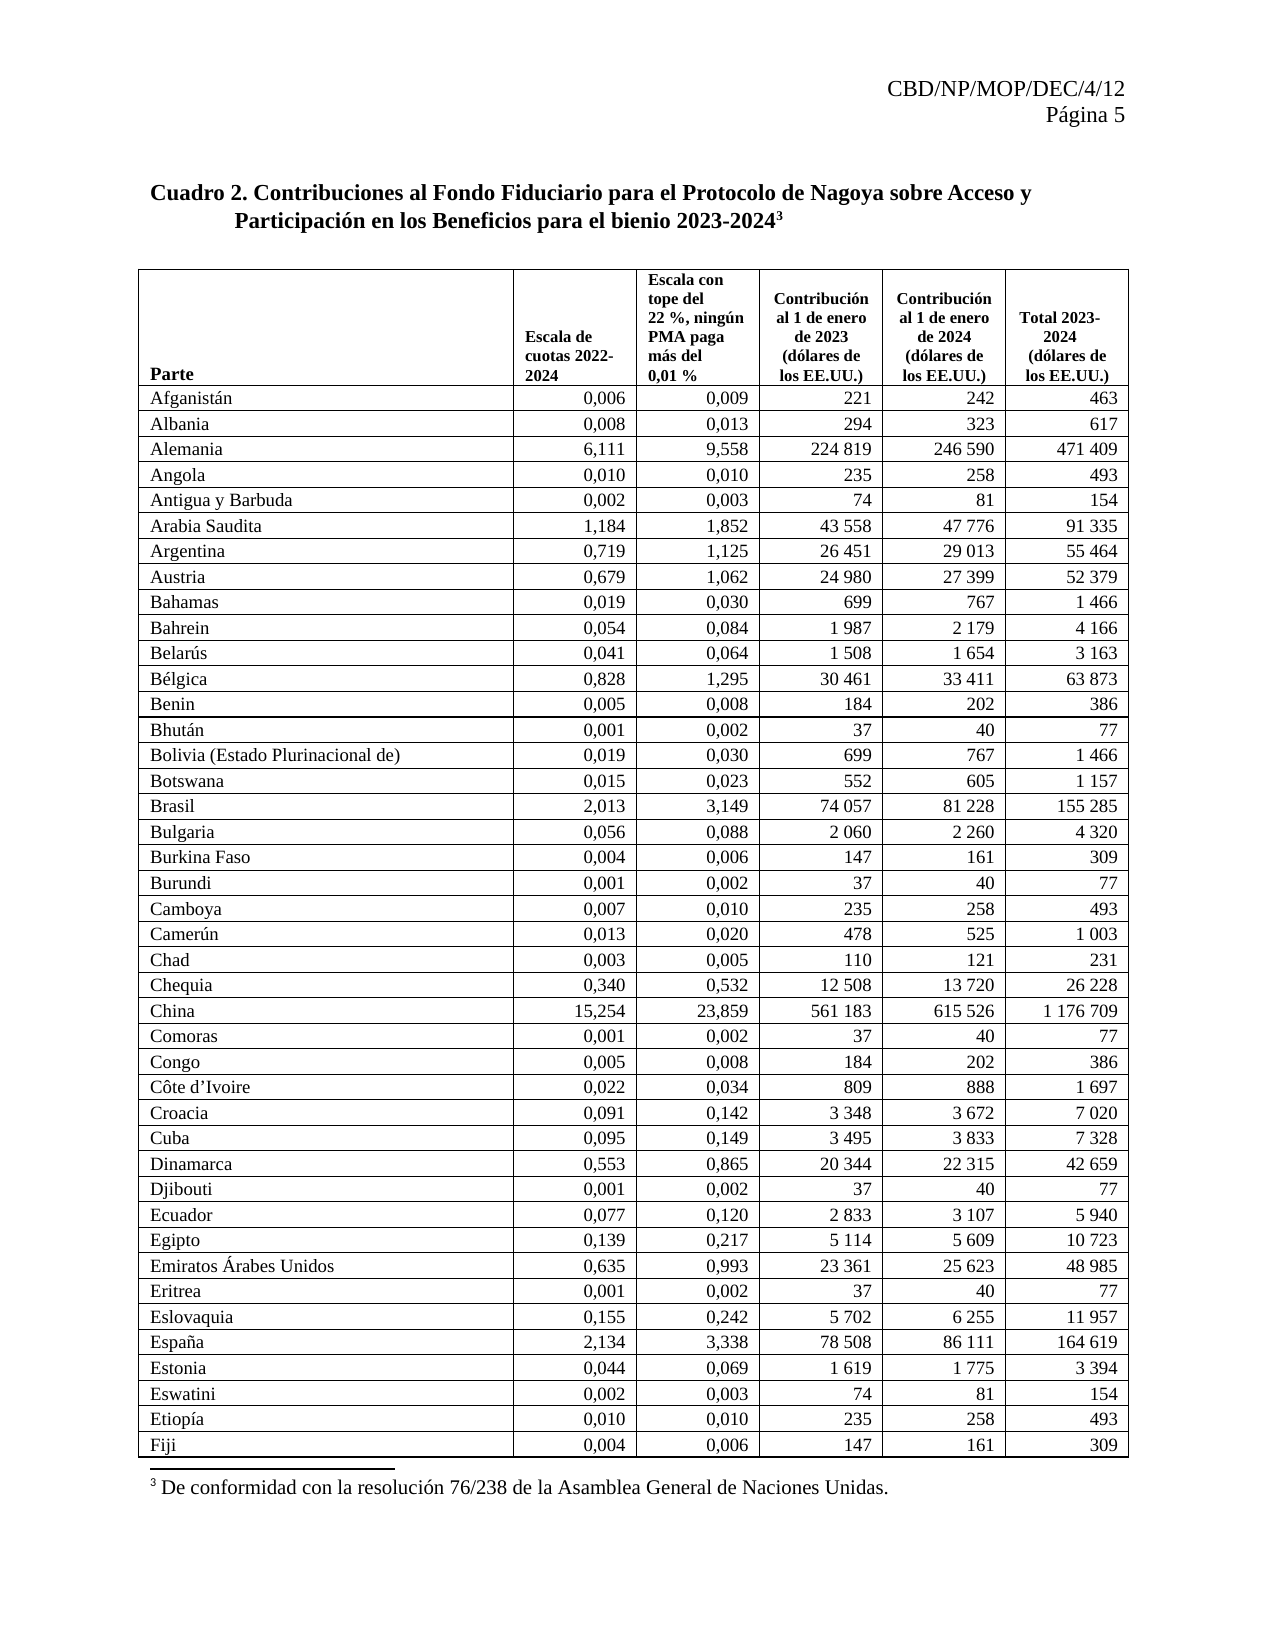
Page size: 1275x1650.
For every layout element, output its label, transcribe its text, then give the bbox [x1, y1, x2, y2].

table_cell Côte d’Ivoire [139, 1075, 513, 1099]
table_cell 202 [883, 692, 1005, 716]
table_cell 3 833 [883, 1126, 1005, 1150]
table_cell 81 [883, 488, 1005, 512]
table_cell 294 [760, 411, 882, 436]
table_cell 154 [1006, 1381, 1128, 1405]
table_cell 0,002 [514, 488, 636, 512]
table_cell 33 411 [883, 666, 1005, 691]
table_cell 235 [760, 1406, 882, 1431]
table_cell 0,142 [637, 1100, 759, 1125]
table_cell 0,069 [637, 1355, 759, 1380]
table_cell 23,859 [637, 998, 759, 1023]
table_cell 74 057 [760, 794, 882, 818]
table_cell 1 466 [1006, 590, 1128, 614]
table_cell Chequia [139, 973, 513, 997]
table_cell 0,005 [514, 692, 636, 716]
table_cell 40 [883, 871, 1005, 895]
table_cell 40 [883, 1024, 1005, 1048]
table_cell 55 464 [1006, 539, 1128, 563]
table_cell 767 [883, 590, 1005, 614]
table_cell 0,030 [637, 743, 759, 767]
table_cell 27 399 [883, 564, 1005, 589]
table_cell 231 [1006, 947, 1128, 972]
table_cell Arabia Saudita [139, 513, 513, 538]
table_cell Eswatini [139, 1381, 513, 1405]
table_cell 0,006 [514, 386, 636, 410]
table_cell Antigua y Barbuda [139, 488, 513, 512]
table_cell 0,030 [637, 590, 759, 614]
table_cell 77 [1006, 718, 1128, 742]
table_cell 5 940 [1006, 1202, 1128, 1227]
table_cell 235 [760, 896, 882, 921]
table_cell 0,010 [637, 462, 759, 487]
table_cell 1 987 [760, 615, 882, 640]
table_cell 1,184 [514, 513, 636, 538]
table_cell Djibouti [139, 1177, 513, 1201]
table_cell 0,022 [514, 1075, 636, 1099]
table_cell 3 394 [1006, 1355, 1128, 1380]
table_cell 0,013 [514, 922, 636, 946]
table_cell 258 [883, 462, 1005, 487]
table_cell Albania [139, 411, 513, 436]
table_cell 0,041 [514, 641, 636, 665]
table_cell 37 [760, 1279, 882, 1303]
table_cell China [139, 998, 513, 1023]
table_cell 0,044 [514, 1355, 636, 1380]
table_cell 22 315 [883, 1151, 1005, 1176]
table_cell 155 285 [1006, 794, 1128, 818]
table_cell 699 [760, 590, 882, 614]
table_cell 224 819 [760, 437, 882, 461]
table_cell 0,056 [514, 820, 636, 844]
table_cell Camerún [139, 922, 513, 946]
table_cell 2 179 [883, 615, 1005, 640]
text Cuadro 2. Contribuciones al Fondo Fiduciario para el Protocolo de Nagoya sobre Acceso y Participación en los Beneficios para el bienio 2023-2024 [150, 179, 1125, 234]
table_cell 9,558 [637, 437, 759, 461]
table_cell 0,002 [637, 1279, 759, 1303]
table_cell 0,034 [637, 1075, 759, 1099]
table_cell 0,002 [637, 1024, 759, 1048]
table_cell 0,003 [514, 947, 636, 972]
table_cell 0,001 [514, 1024, 636, 1048]
table_cell 154 [1006, 488, 1128, 512]
table_cell 3,149 [637, 794, 759, 818]
table_cell 493 [1006, 1406, 1128, 1431]
table_cell 48 985 [1006, 1253, 1128, 1278]
table_cell 0,054 [514, 615, 636, 640]
table_cell 15,254 [514, 998, 636, 1023]
table_cell Bolivia (Estado Plurinacional de) [139, 743, 513, 767]
table_cell 5 702 [760, 1304, 882, 1329]
table_cell 0,679 [514, 564, 636, 589]
table_cell 0,532 [637, 973, 759, 997]
table_cell 493 [1006, 896, 1128, 921]
table_cell 0,005 [637, 947, 759, 972]
table_cell Bahrein [139, 615, 513, 640]
table_cell Bélgica [139, 666, 513, 691]
table_cell España [139, 1330, 513, 1354]
table_cell 386 [1006, 1049, 1128, 1074]
table_cell 0,865 [637, 1151, 759, 1176]
table_cell 605 [883, 769, 1005, 793]
table_cell Ecuador [139, 1202, 513, 1227]
table_cell 86 111 [883, 1330, 1005, 1354]
table_cell 0,008 [637, 692, 759, 716]
table_cell Burundi [139, 871, 513, 895]
table_cell 617 [1006, 411, 1128, 436]
table_cell 0,002 [637, 871, 759, 895]
table_cell 5 609 [883, 1228, 1005, 1252]
table_cell 40 [883, 1177, 1005, 1201]
table_cell 121 [883, 947, 1005, 972]
table_cell 3 495 [760, 1126, 882, 1150]
table_cell 221 [760, 386, 882, 410]
table_cell 0,993 [637, 1253, 759, 1278]
table_cell 463 [1006, 386, 1128, 410]
table_header Escala con tope del 22 %, ningún PMA paga más del 0,01 % [637, 270, 759, 384]
table_cell 1,852 [637, 513, 759, 538]
table_cell Eritrea [139, 1279, 513, 1303]
table_cell 258 [883, 1406, 1005, 1431]
table_cell 6,111 [514, 437, 636, 461]
table_cell 1 619 [760, 1355, 882, 1380]
table_cell 242 [883, 386, 1005, 410]
table_cell 1 654 [883, 641, 1005, 665]
table_cell Camboya [139, 896, 513, 921]
table_cell Austria [139, 564, 513, 589]
table_cell 29 013 [883, 539, 1005, 563]
table_cell 74 [760, 488, 882, 512]
table_cell 1 466 [1006, 743, 1128, 767]
table_cell 0,008 [514, 411, 636, 436]
table_cell 23 361 [760, 1253, 882, 1278]
table_cell 0,340 [514, 973, 636, 997]
table_cell 202 [883, 1049, 1005, 1074]
table_cell 615 526 [883, 998, 1005, 1023]
table_cell 12 508 [760, 973, 882, 997]
table_cell 161 [883, 1432, 1005, 1456]
table_cell Egipto [139, 1228, 513, 1252]
table_cell 11 957 [1006, 1304, 1128, 1329]
table_cell 0,006 [637, 1432, 759, 1456]
table_cell 63 873 [1006, 666, 1128, 691]
table_cell 147 [760, 1432, 882, 1456]
table_cell 246 590 [883, 437, 1005, 461]
table_cell 37 [760, 718, 882, 742]
table_cell 0,007 [514, 896, 636, 921]
table_cell Congo [139, 1049, 513, 1074]
table_cell 26 451 [760, 539, 882, 563]
table_cell 0,139 [514, 1228, 636, 1252]
table_cell 1 003 [1006, 922, 1128, 946]
table_cell 3 107 [883, 1202, 1005, 1227]
table_cell Etiopía [139, 1406, 513, 1431]
table_cell 525 [883, 922, 1005, 946]
table_cell 81 [883, 1381, 1005, 1405]
table_cell 0,010 [514, 462, 636, 487]
table_cell Brasil [139, 794, 513, 818]
table_cell 2,134 [514, 1330, 636, 1354]
table_cell 0,004 [514, 1432, 636, 1456]
table_cell 0,155 [514, 1304, 636, 1329]
table_cell 2 260 [883, 820, 1005, 844]
table_cell Dinamarca [139, 1151, 513, 1176]
table_cell Alemania [139, 437, 513, 461]
table_cell 147 [760, 845, 882, 869]
table_cell 552 [760, 769, 882, 793]
table_cell Eslovaquia [139, 1304, 513, 1329]
table_cell 309 [1006, 1432, 1128, 1456]
table_cell 0,001 [514, 718, 636, 742]
table_cell 0,005 [514, 1049, 636, 1074]
table_cell 1,125 [637, 539, 759, 563]
table_cell Croacia [139, 1100, 513, 1125]
table_cell 0,009 [637, 386, 759, 410]
table_cell 0,010 [637, 896, 759, 921]
table_cell 7 020 [1006, 1100, 1128, 1125]
table_cell 161 [883, 845, 1005, 869]
table_cell 4 320 [1006, 820, 1128, 844]
table_cell 40 [883, 1279, 1005, 1303]
table_cell 37 [760, 871, 882, 895]
table_cell 2 833 [760, 1202, 882, 1227]
table_cell 26 228 [1006, 973, 1128, 997]
table_cell 0,828 [514, 666, 636, 691]
table_cell 30 461 [760, 666, 882, 691]
table_cell 2,013 [514, 794, 636, 818]
table_header Contribución al 1 de enero de 2023 (dólares de los EE.UU.) [760, 270, 882, 384]
table_cell 471 409 [1006, 437, 1128, 461]
table_cell 0,020 [637, 922, 759, 946]
table_cell 6 255 [883, 1304, 1005, 1329]
table_cell 1,062 [637, 564, 759, 589]
table_cell Cuba [139, 1126, 513, 1150]
table_cell 478 [760, 922, 882, 946]
table_cell 0,635 [514, 1253, 636, 1278]
table_cell 0,006 [637, 845, 759, 869]
table_cell 184 [760, 692, 882, 716]
table_cell 0,719 [514, 539, 636, 563]
table_cell 164 619 [1006, 1330, 1128, 1354]
table_cell 0,084 [637, 615, 759, 640]
table_header Parte [139, 270, 513, 384]
table_cell Belarús [139, 641, 513, 665]
table_cell 493 [1006, 462, 1128, 487]
table_cell 3,338 [637, 1330, 759, 1354]
table_cell 323 [883, 411, 1005, 436]
table_cell Estonia [139, 1355, 513, 1380]
table_cell 0,088 [637, 820, 759, 844]
table_cell 5 114 [760, 1228, 882, 1252]
table_cell 52 379 [1006, 564, 1128, 589]
table_cell 7 328 [1006, 1126, 1128, 1150]
table_cell 0,019 [514, 743, 636, 767]
table_cell 0,013 [637, 411, 759, 436]
table_cell 3 672 [883, 1100, 1005, 1125]
table_cell Emiratos Árabes Unidos [139, 1253, 513, 1278]
table_cell 699 [760, 743, 882, 767]
table_cell 37 [760, 1177, 882, 1201]
table_cell 40 [883, 718, 1005, 742]
table_cell 0,002 [637, 1177, 759, 1201]
table_cell 74 [760, 1381, 882, 1405]
table_cell 81 228 [883, 794, 1005, 818]
table_cell 258 [883, 896, 1005, 921]
table_cell 1 176 709 [1006, 998, 1128, 1023]
table_cell 561 183 [760, 998, 882, 1023]
table_header Escala de cuotas 2022-2024 [514, 270, 636, 384]
table_cell 24 980 [760, 564, 882, 589]
table_cell Fiji [139, 1432, 513, 1456]
table_cell 25 623 [883, 1253, 1005, 1278]
table_cell Angola [139, 462, 513, 487]
table_cell 0,091 [514, 1100, 636, 1125]
table_cell 0,019 [514, 590, 636, 614]
table_cell Benin [139, 692, 513, 716]
table_cell 2 060 [760, 820, 882, 844]
table_cell 0,553 [514, 1151, 636, 1176]
table_cell 77 [1006, 1177, 1128, 1201]
table_cell 1 157 [1006, 769, 1128, 793]
table_cell 3 163 [1006, 641, 1128, 665]
table_cell 0,217 [637, 1228, 759, 1252]
table_cell 20 344 [760, 1151, 882, 1176]
table_cell 888 [883, 1075, 1005, 1099]
table_cell 10 723 [1006, 1228, 1128, 1252]
table_cell 77 [1006, 1279, 1128, 1303]
table_cell 42 659 [1006, 1151, 1128, 1176]
table_cell 386 [1006, 692, 1128, 716]
table_cell 78 508 [760, 1330, 882, 1354]
table_cell 110 [760, 947, 882, 972]
table_cell 0,001 [514, 1177, 636, 1201]
table_cell 767 [883, 743, 1005, 767]
table_cell 77 [1006, 871, 1128, 895]
table_cell 0,002 [514, 1381, 636, 1405]
table_cell 0,002 [637, 718, 759, 742]
table_cell 37 [760, 1024, 882, 1048]
table_cell Bulgaria [139, 820, 513, 844]
table_cell 0,023 [637, 769, 759, 793]
table_cell 1,295 [637, 666, 759, 691]
table_cell 0,010 [637, 1406, 759, 1431]
table_cell 0,001 [514, 1279, 636, 1303]
table_cell Bhután [139, 718, 513, 742]
table_cell 0,004 [514, 845, 636, 869]
table_cell 1 697 [1006, 1075, 1128, 1099]
table_cell 0,120 [637, 1202, 759, 1227]
table_cell Afganistán [139, 386, 513, 410]
table_cell 184 [760, 1049, 882, 1074]
table_cell 0,149 [637, 1126, 759, 1150]
table_cell 1 508 [760, 641, 882, 665]
table_cell 91 335 [1006, 513, 1128, 538]
table_cell Burkina Faso [139, 845, 513, 869]
table_cell 3 348 [760, 1100, 882, 1125]
table_cell 0,003 [637, 1381, 759, 1405]
table_cell 0,015 [514, 769, 636, 793]
table_cell Bahamas [139, 590, 513, 614]
table_cell 0,077 [514, 1202, 636, 1227]
table_cell 809 [760, 1075, 882, 1099]
table_header Total 2023-2024 (dólares de los EE.UU.) [1006, 270, 1128, 384]
table_cell 1 775 [883, 1355, 1005, 1380]
table_cell 0,242 [637, 1304, 759, 1329]
table_cell 0,010 [514, 1406, 636, 1431]
table_cell 0,001 [514, 871, 636, 895]
table_cell 77 [1006, 1024, 1128, 1048]
table_cell 4 166 [1006, 615, 1128, 640]
table_cell 0,003 [637, 488, 759, 512]
table_cell 47 776 [883, 513, 1005, 538]
table_cell 0,008 [637, 1049, 759, 1074]
table_cell Argentina [139, 539, 513, 563]
table_cell 43 558 [760, 513, 882, 538]
table_cell Chad [139, 947, 513, 972]
table_cell 13 720 [883, 973, 1005, 997]
table_cell 235 [760, 462, 882, 487]
table_cell Botswana [139, 769, 513, 793]
table_header Contribución al 1 de enero de 2024 (dólares de los EE.UU.) [883, 270, 1005, 384]
table_cell Comoras [139, 1024, 513, 1048]
table_cell 0,064 [637, 641, 759, 665]
table_cell 309 [1006, 845, 1128, 869]
table_cell 0,095 [514, 1126, 636, 1150]
